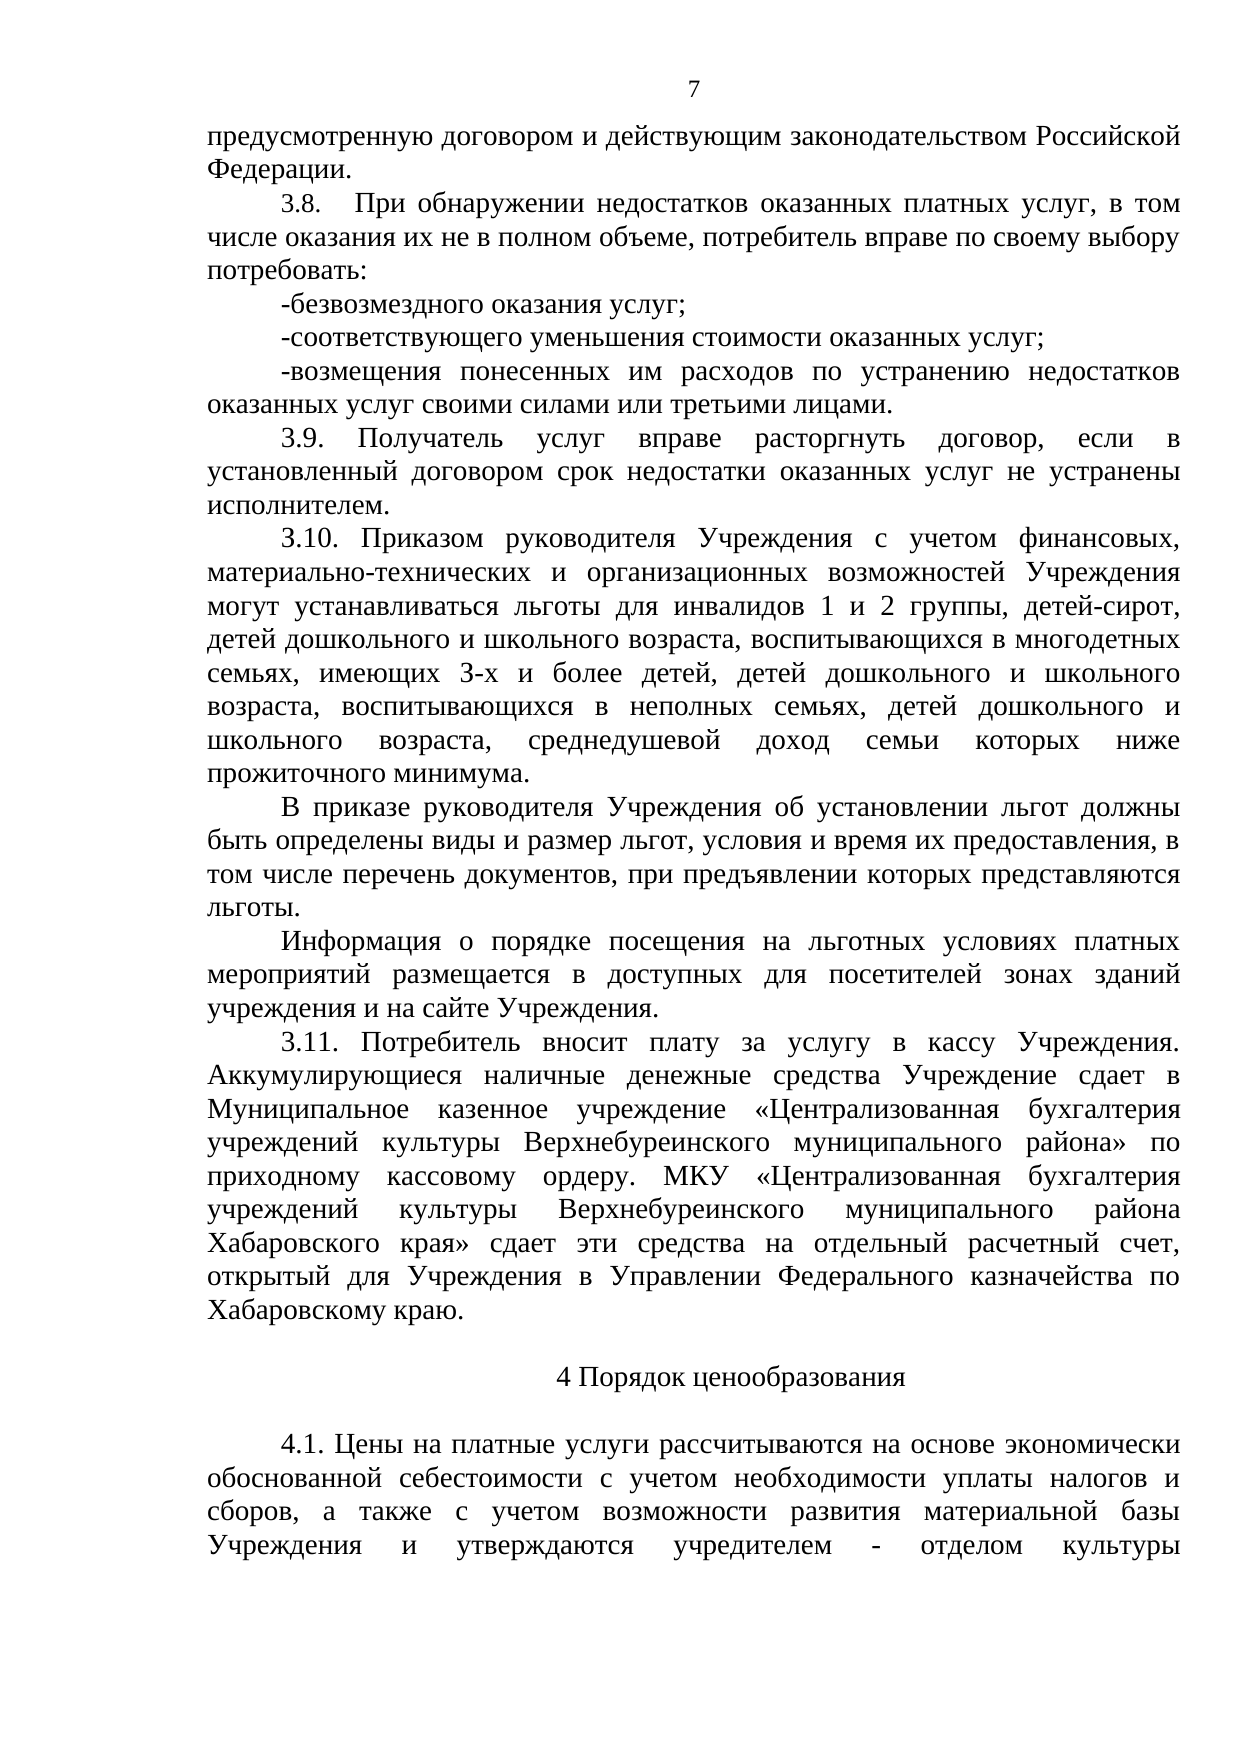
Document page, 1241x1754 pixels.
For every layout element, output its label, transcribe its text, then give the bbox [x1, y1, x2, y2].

text 3.9. Получатель услуг вправе расторгнуть договор, если в установленный договором срок недостатки оказанных услуг не устранены исполнителем. [207, 420, 1181, 521]
text 3.11. Потребитель вносит плату за услугу в кассу Учреждения. Аккумулирующиеся наличные денежные средства Учреждение сдает в Муниципальное казенное учреждение «Централизованная бухгалтерия учреждений культуры Верхнебуреинского муниципального района» по приходному кассовому ордеру. МКУ «Централизованная бухгалтерия учреждений культуры Верхнебуреинского муниципального района Хабаровского края» сдает эти средства на отдельный расчетный счет, открытый для Учреждения в Управлении Федерального казначейства по Хабаровскому краю. [207, 1024, 1181, 1326]
text -соответствующего уменьшения стоимости оказанных услуг; [207, 319, 1181, 353]
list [207, 118, 1181, 185]
text В приказе руководителя Учреждения об установлении льгот должны быть определены виды и размер льгот, условия и время их предоставления, в том числе перечень документов, при предъявлении которых представляются льготы. [207, 789, 1181, 923]
text З.10. Приказом руководителя Учреждения с учетом финансовых, материально-технических и организационных возможностей Учреждения могут устанавливаться льготы для инвалидов 1 и 2 группы, детей-сирот, детей дошкольного и школьного возраста, воспитывающихся в многодетных семьях, имеющих З-х и более детей, детей дошкольного и школьного возраста, воспитывающихся в неполных семьях, детей дошкольного и школьного возраста, среднедушевой доход семьи которых ниже прожиточного минимума. [207, 521, 1181, 789]
text -безвозмездного оказания услуг; [207, 286, 1181, 319]
subtitle 4 Порядок ценообразования [207, 1359, 1181, 1393]
text Информация о порядке посещения на льготных условиях платных мероприятий размещается в доступных для посетителей зонах зданий учреждения и на сайте Учреждения. [207, 923, 1181, 1024]
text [207, 1426, 1181, 1560]
list При обнаружении недостатков оказанных платных услуг, в том числе оказания их не в полном объеме, потребитель вправе по своему выбору потребовать: [207, 185, 1181, 286]
text -возмещения понесенных им расходов по устранению недостатков оказанных услуг своими силами или третьими лицами. [207, 353, 1181, 420]
